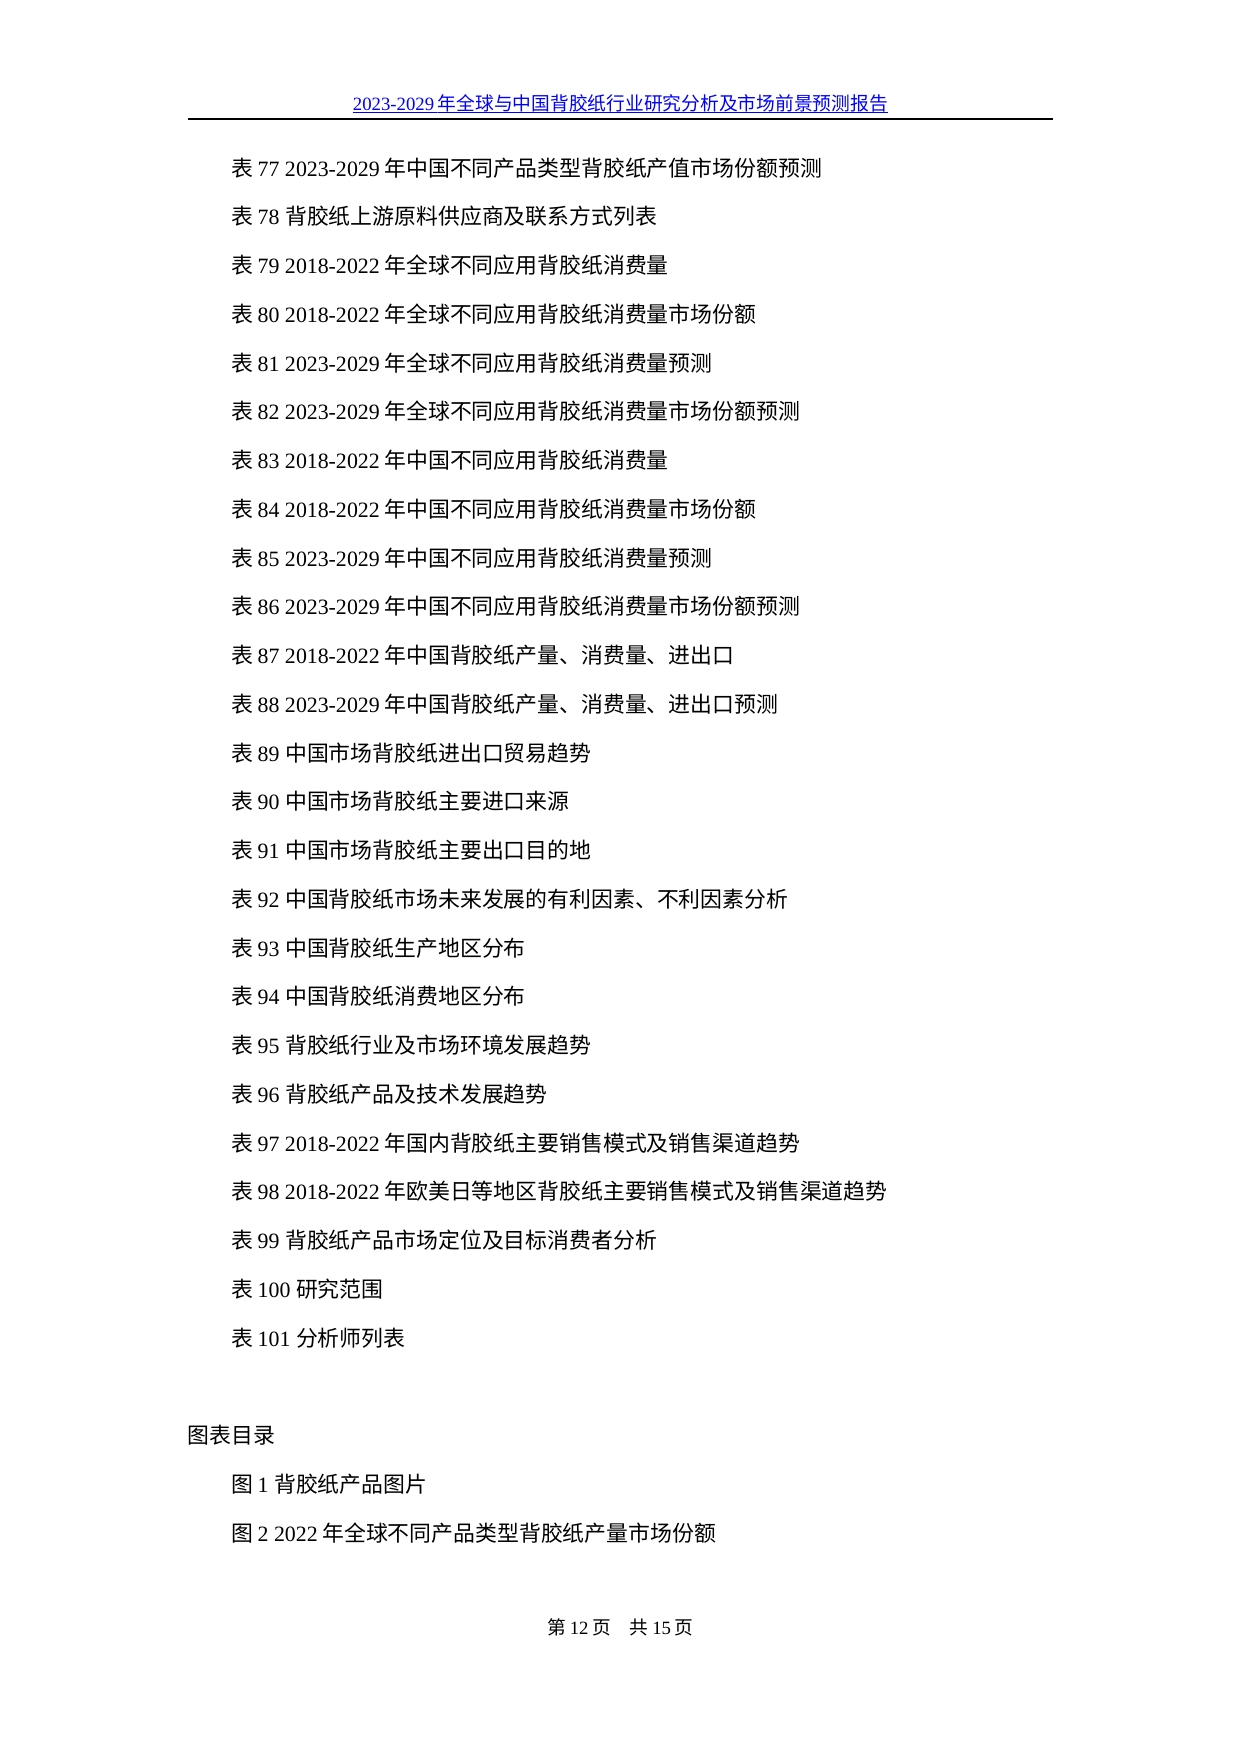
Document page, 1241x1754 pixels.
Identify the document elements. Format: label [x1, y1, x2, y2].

text [187, 150, 1053, 1548]
